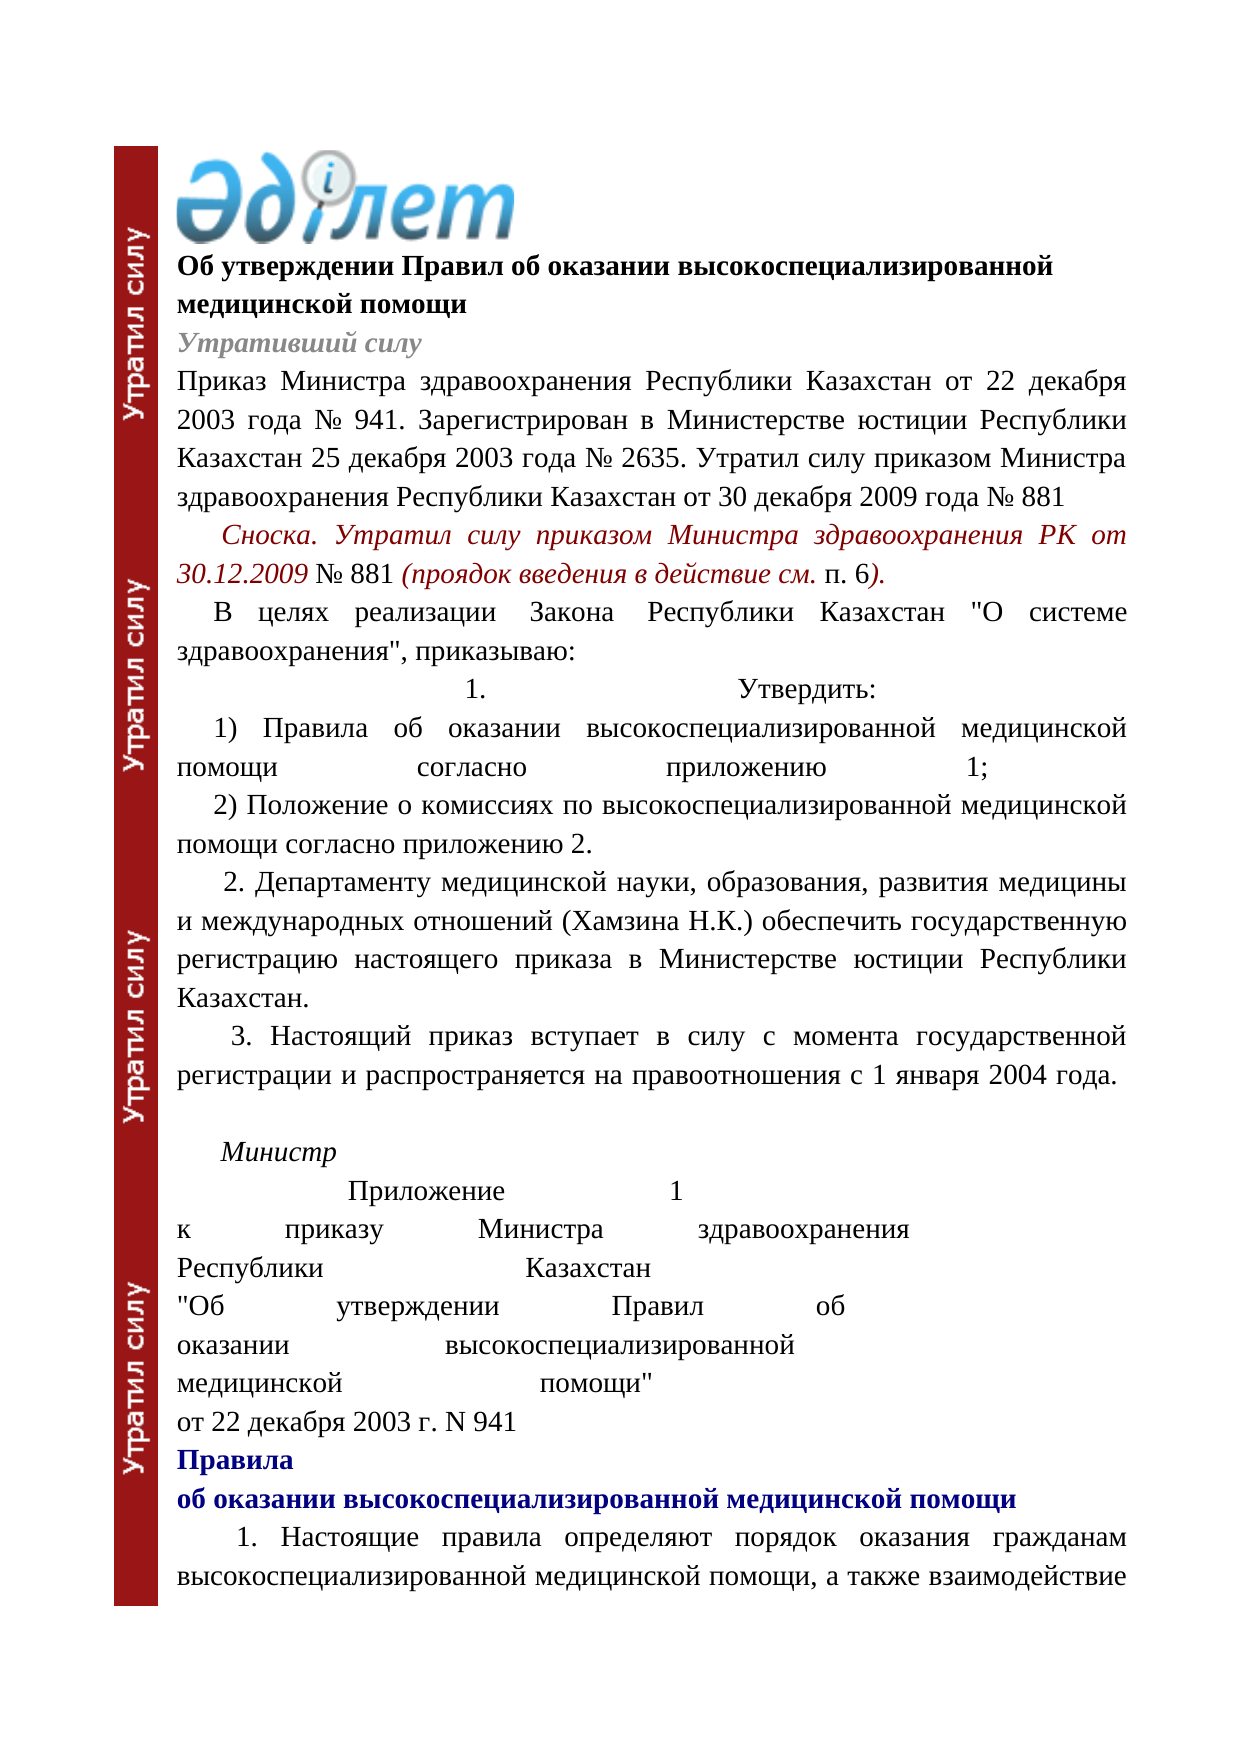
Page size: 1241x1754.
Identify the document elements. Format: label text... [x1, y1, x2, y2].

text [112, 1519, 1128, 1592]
text Приложение 1 к приказу Министра здравоохранения Республики Казахстан "Об утверждении Правил об оказании высокоспециализированной медицинской помощи" от 22 декабря 2003 г. N 941 [112, 1173, 1128, 1437]
text 2. Департаменту медицинской науки, образования, развития медицины и международных отношений (Хамзина Н.К.) обеспечить государственную регистрацию настоящего приказа в Министерстве юстиции Республики Казахстан. [112, 864, 1128, 1013]
picture [114, 1168, 158, 1173]
text Правила об оказании высокоспециализированной медицинской помощи [112, 1442, 1128, 1514]
picture [114, 146, 158, 248]
picture [114, 1592, 158, 1606]
picture [114, 589, 158, 594]
text 1. Утвердить: 1) Правила об оказании высокоспециализированной медицинской помощи согласно приложению 1; 2) Положение о комиссиях по высокоспециализированной медицинской помощи согласно приложению 2. [112, 672, 1128, 859]
picture [114, 358, 158, 363]
picture [114, 667, 158, 672]
picture [114, 512, 158, 517]
text Приказ Министра здравоохранения Республики Казахстан от 22 декабря 2003 года № 941. Зарегистрирован в Министерстве юстиции Республики Казахстан 25 декабря 2003 года № 2635. Утратил силу приказом Министра здравоохранения Республики Казахстан от 30 декабря 2009 года № 881 [112, 363, 1128, 512]
picture [114, 320, 158, 325]
picture [176, 150, 515, 244]
picture [114, 1437, 158, 1442]
text Сноска. Утратил силу приказом Министра здравоохранения РК от 30.12.2009 № 881 (проядок введения в действие см. п. 6). [112, 517, 1128, 589]
text Утративший силу [112, 325, 1128, 358]
text Об утверждении Правил об оказании высокоспециализированной медицинской помощи [112, 248, 1128, 320]
text В целях реализации Закона Республики Казахстан "О системе здравоохранения", приказываю: [112, 594, 1128, 667]
text 3. Настоящий приказ вступает в силу с момента государственной регистрации и распространяется на правоотношения с 1 января 2004 года. Министр [112, 1018, 1128, 1168]
picture [114, 1514, 158, 1519]
picture [114, 1013, 158, 1018]
picture [114, 859, 158, 864]
